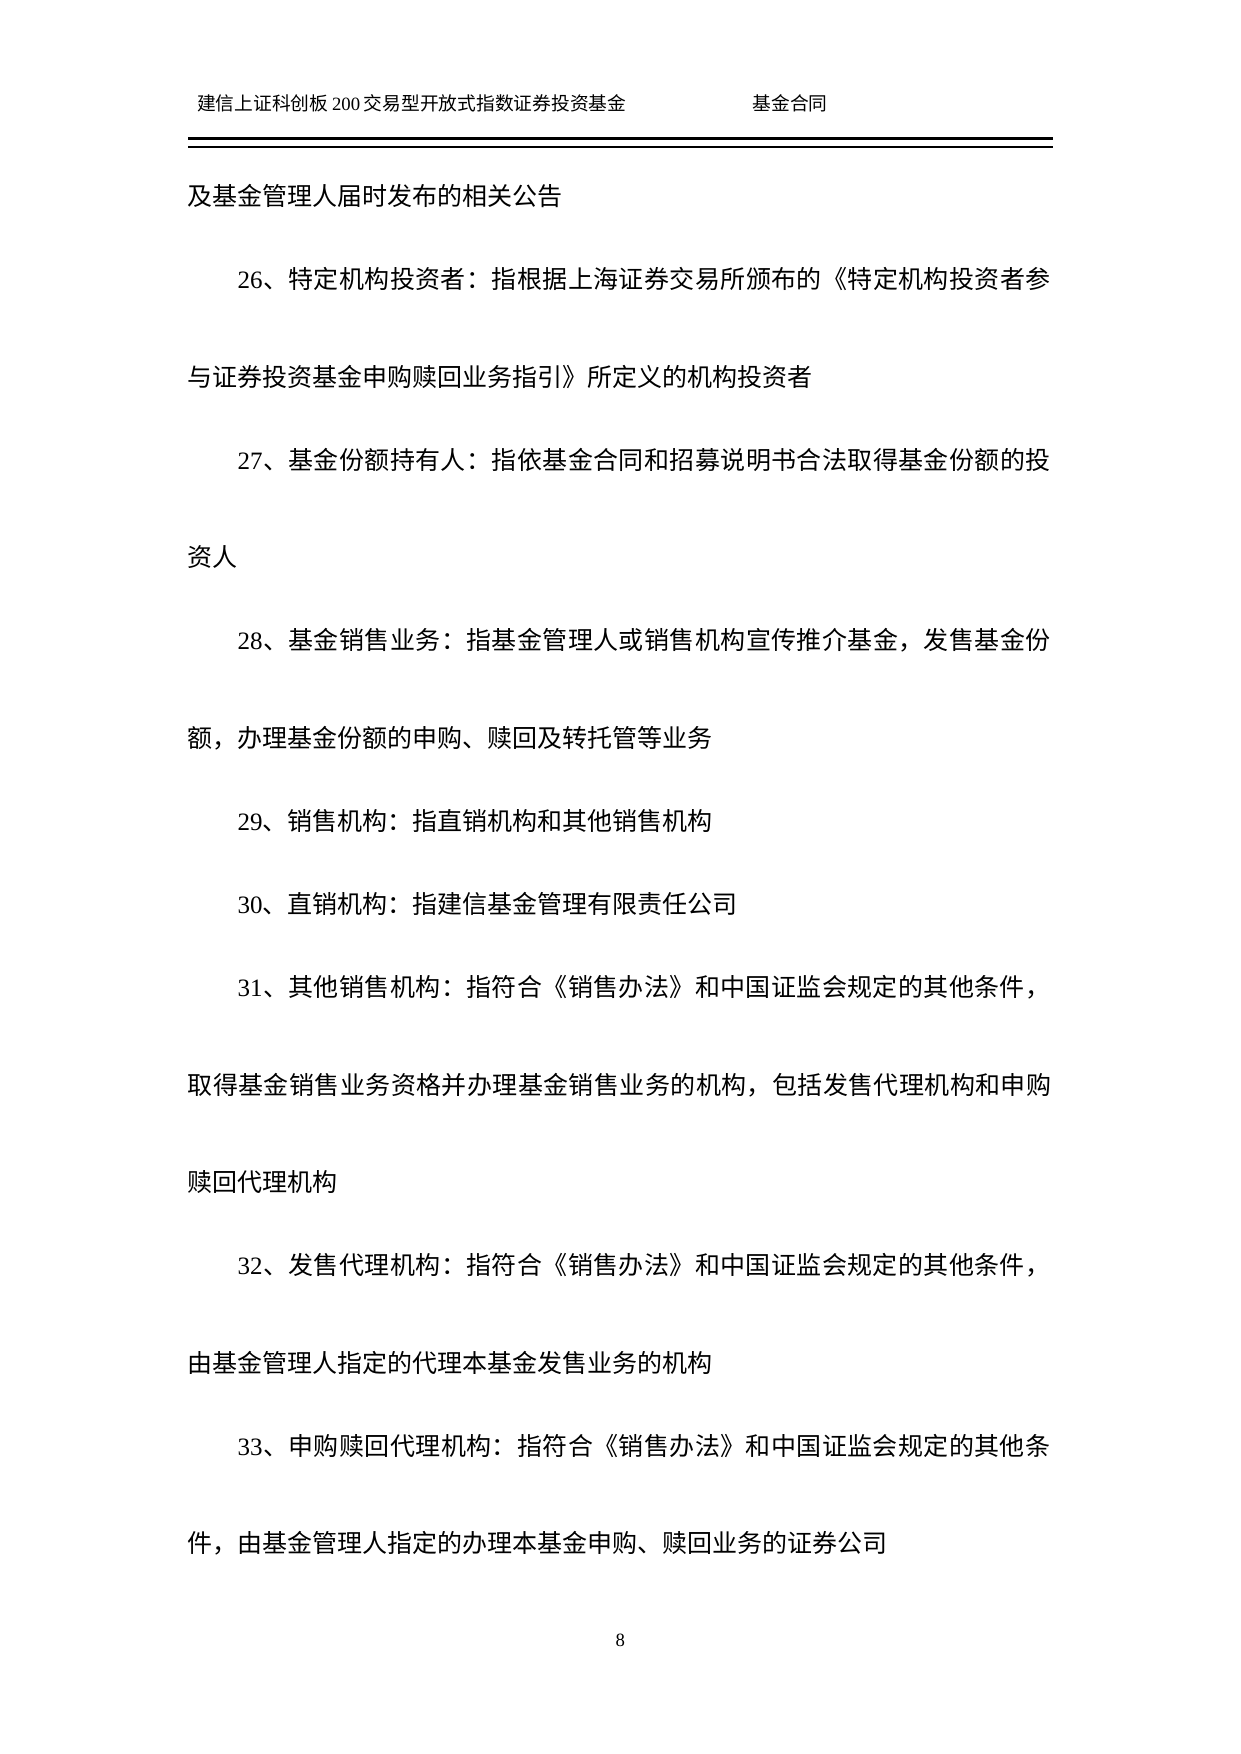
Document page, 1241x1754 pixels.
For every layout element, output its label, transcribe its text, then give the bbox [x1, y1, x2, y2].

text 30、直销机构：指建信基金管理有限责任公司 [187, 870, 1053, 935]
text 26、特定机构投资者：指根据上海证券交易所颁布的《特定机构投资者参与证券投资基金申购赎回业务指引》所定义的机构投资者 [187, 245, 1053, 408]
text 27、基金份额持有人：指依基金合同和招募说明书合法取得基金份额的投资人 [187, 426, 1053, 588]
text 33、申购赎回代理机构：指符合《销售办法》和中国证监会规定的其他条件，由基金管理人指定的办理本基金申购、赎回业务的证券公司 [187, 1412, 1053, 1574]
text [187, 162, 1053, 227]
text 29、销售机构：指直销机构和其他销售机构 [187, 787, 1053, 852]
text 28、基金销售业务：指基金管理人或销售机构宣传推介基金，发售基金份额，办理基金份额的申购、赎回及转托管等业务 [187, 606, 1053, 769]
text 31、其他销售机构：指符合《销售办法》和中国证监会规定的其他条件，取得基金销售业务资格并办理基金销售业务的机构，包括发售代理机构和申购赎回代理机构 [187, 953, 1053, 1213]
text 32、发售代理机构：指符合《销售办法》和中国证监会规定的其他条件，由基金管理人指定的代理本基金发售业务的机构 [187, 1231, 1053, 1394]
